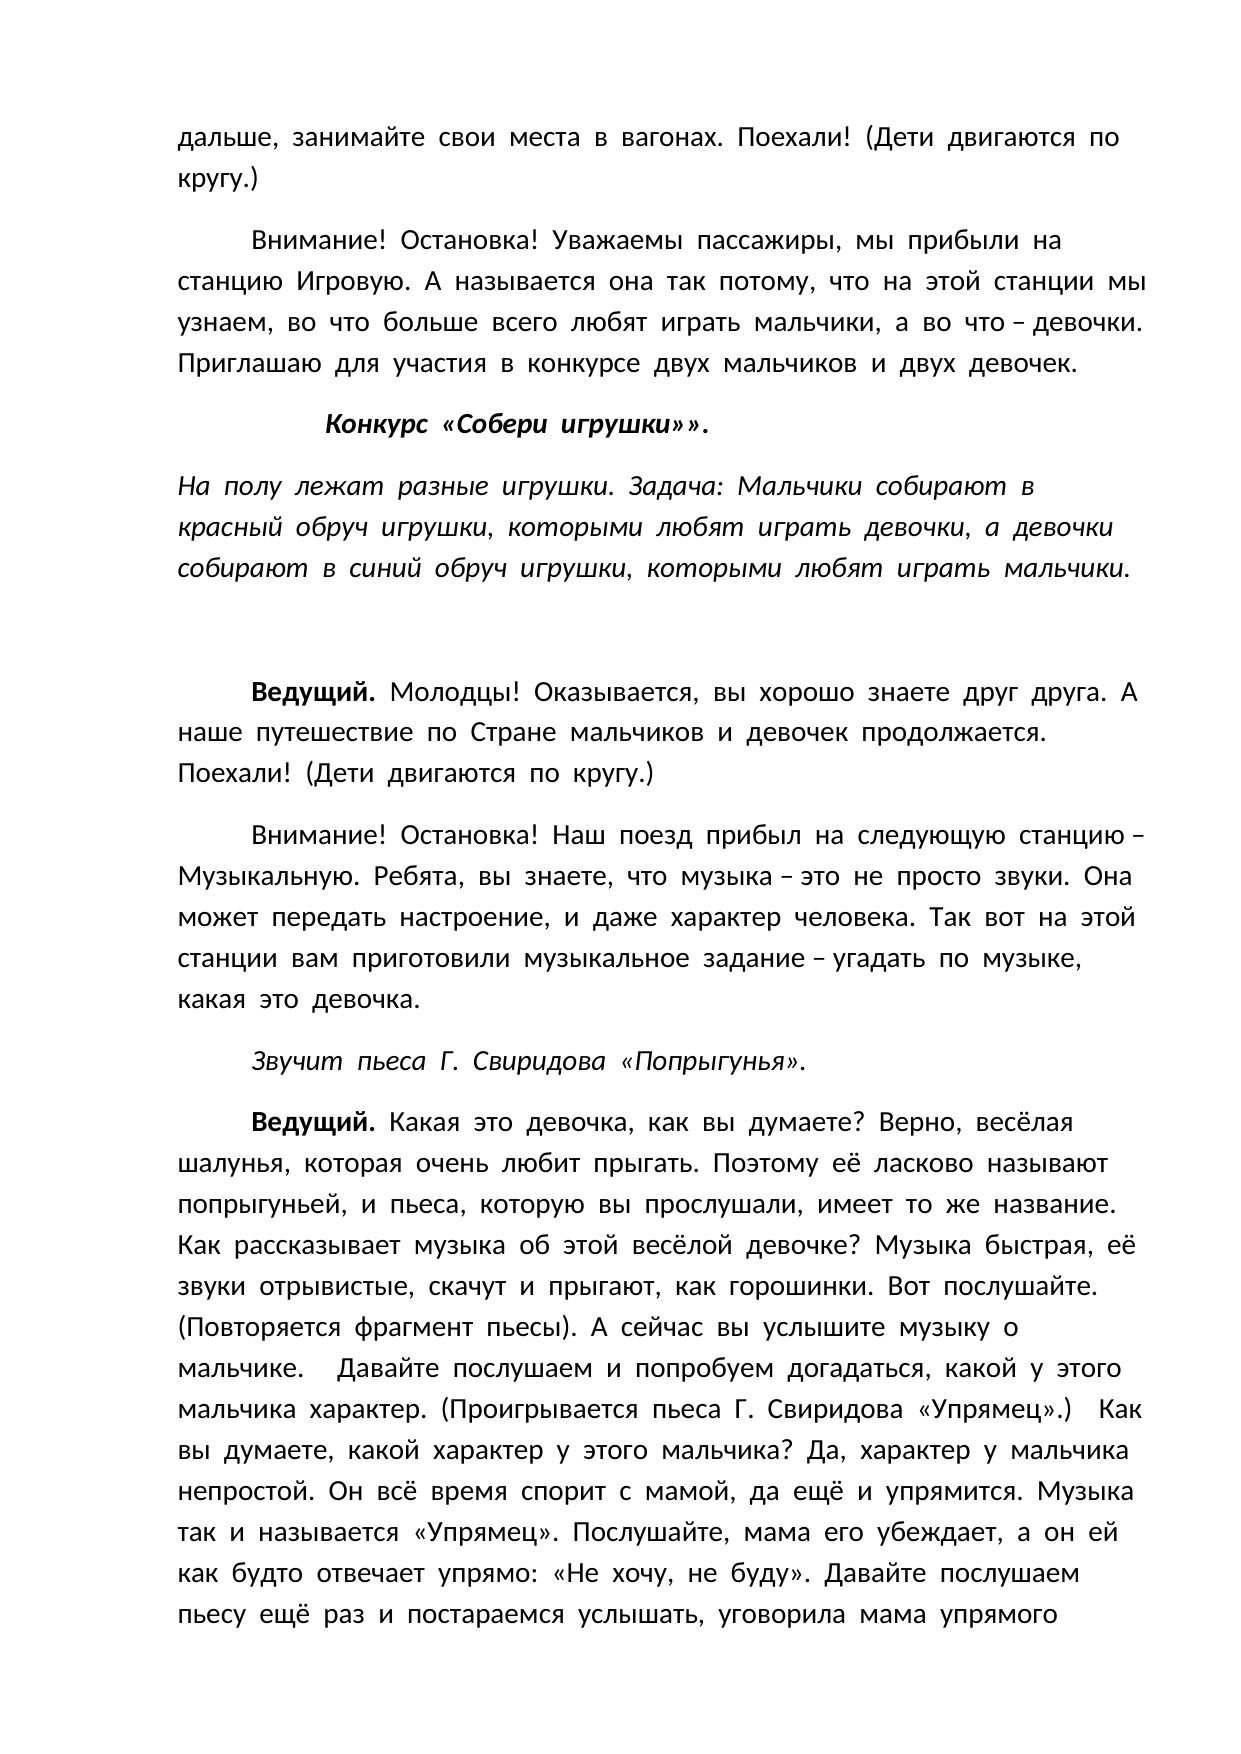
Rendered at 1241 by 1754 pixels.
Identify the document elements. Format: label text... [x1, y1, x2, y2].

text Внимание! Остановка! Наш поезд прибыл на следующую станцию – Музыкальную. Ребята, вы знаете, что музыка – это не просто звуки. Она может передать настроение, и даже характер человека. Так вот на этой станции вам приготовили музыкальное задание – угадать по музыке, какая это девочка. [177, 816, 1152, 1016]
text Ведущий. Молодцы! Оказывается, вы хорошо знаете друг друга. А наше путешествие по Стране мальчиков и девочек продолжается. Поехали! (Дети двигаются по кругу.) [177, 673, 1152, 790]
text Звучит пьеса Г. Свиридова «Попрыгунья». [177, 1042, 1152, 1077]
text На полу лежат разные игрушки. Задача: Мальчики собирают в красный обруч игрушки, которыми любят играть девочки, а девочки собирают в синий обруч игрушки, которыми любят играть мальчики. [177, 467, 1152, 585]
text Внимание! Остановка! Уважаемы пассажиры, мы прибыли на станцию Игровую. А называется она так потому, что на этой станции мы узнаем, во что больше всего любят играть мальчики, а во что – девочки. Приглашаю для участия в конкурсе двух мальчиков и двух девочек. [177, 221, 1152, 379]
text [177, 1103, 1152, 1630]
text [177, 118, 1152, 195]
text Конкурс «Собери игрушки»». [177, 405, 1152, 441]
